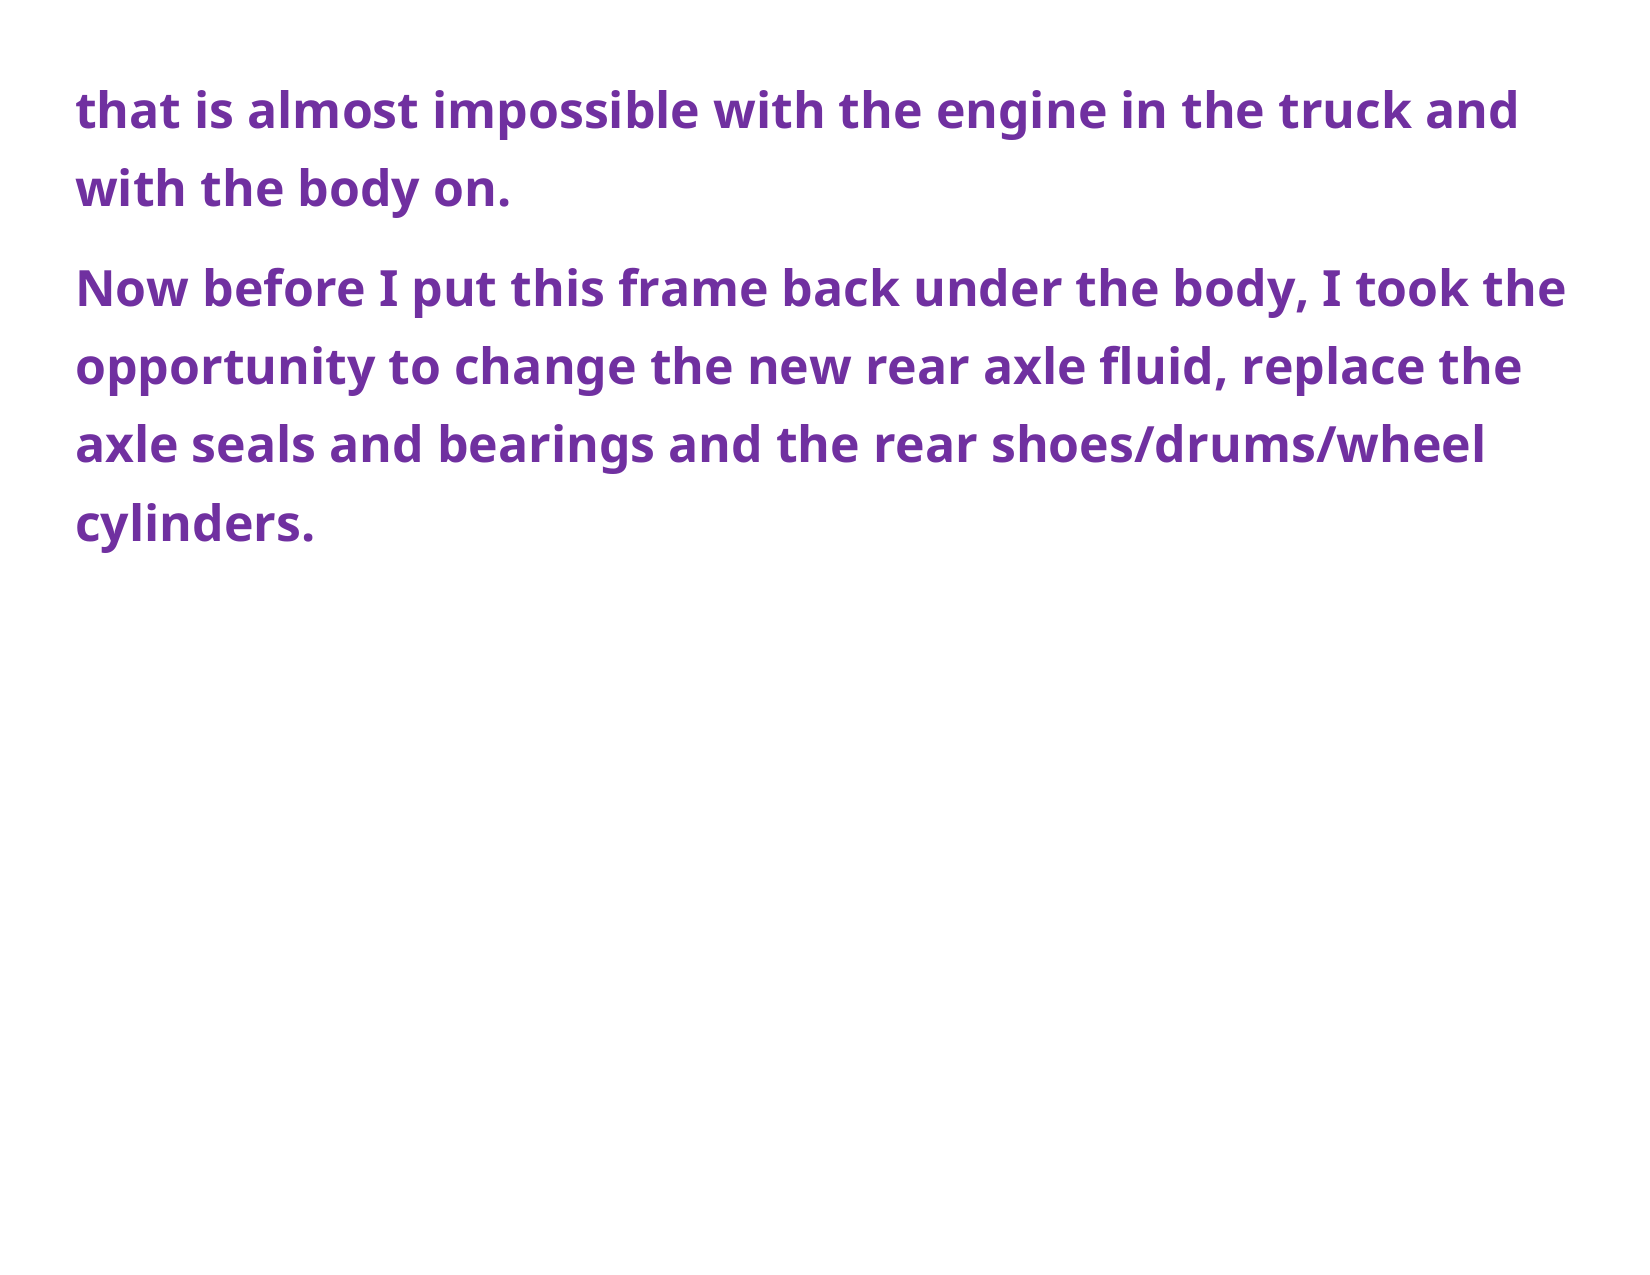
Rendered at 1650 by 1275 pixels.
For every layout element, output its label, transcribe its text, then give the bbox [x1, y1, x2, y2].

text Now before I put this frame back under the body, I took the opportunity to change the new rear axle fluid, replace the axle seals and bearings and the rear shoes/drums/wheel cylinders. [75, 252, 1575, 556]
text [75, 75, 1575, 221]
